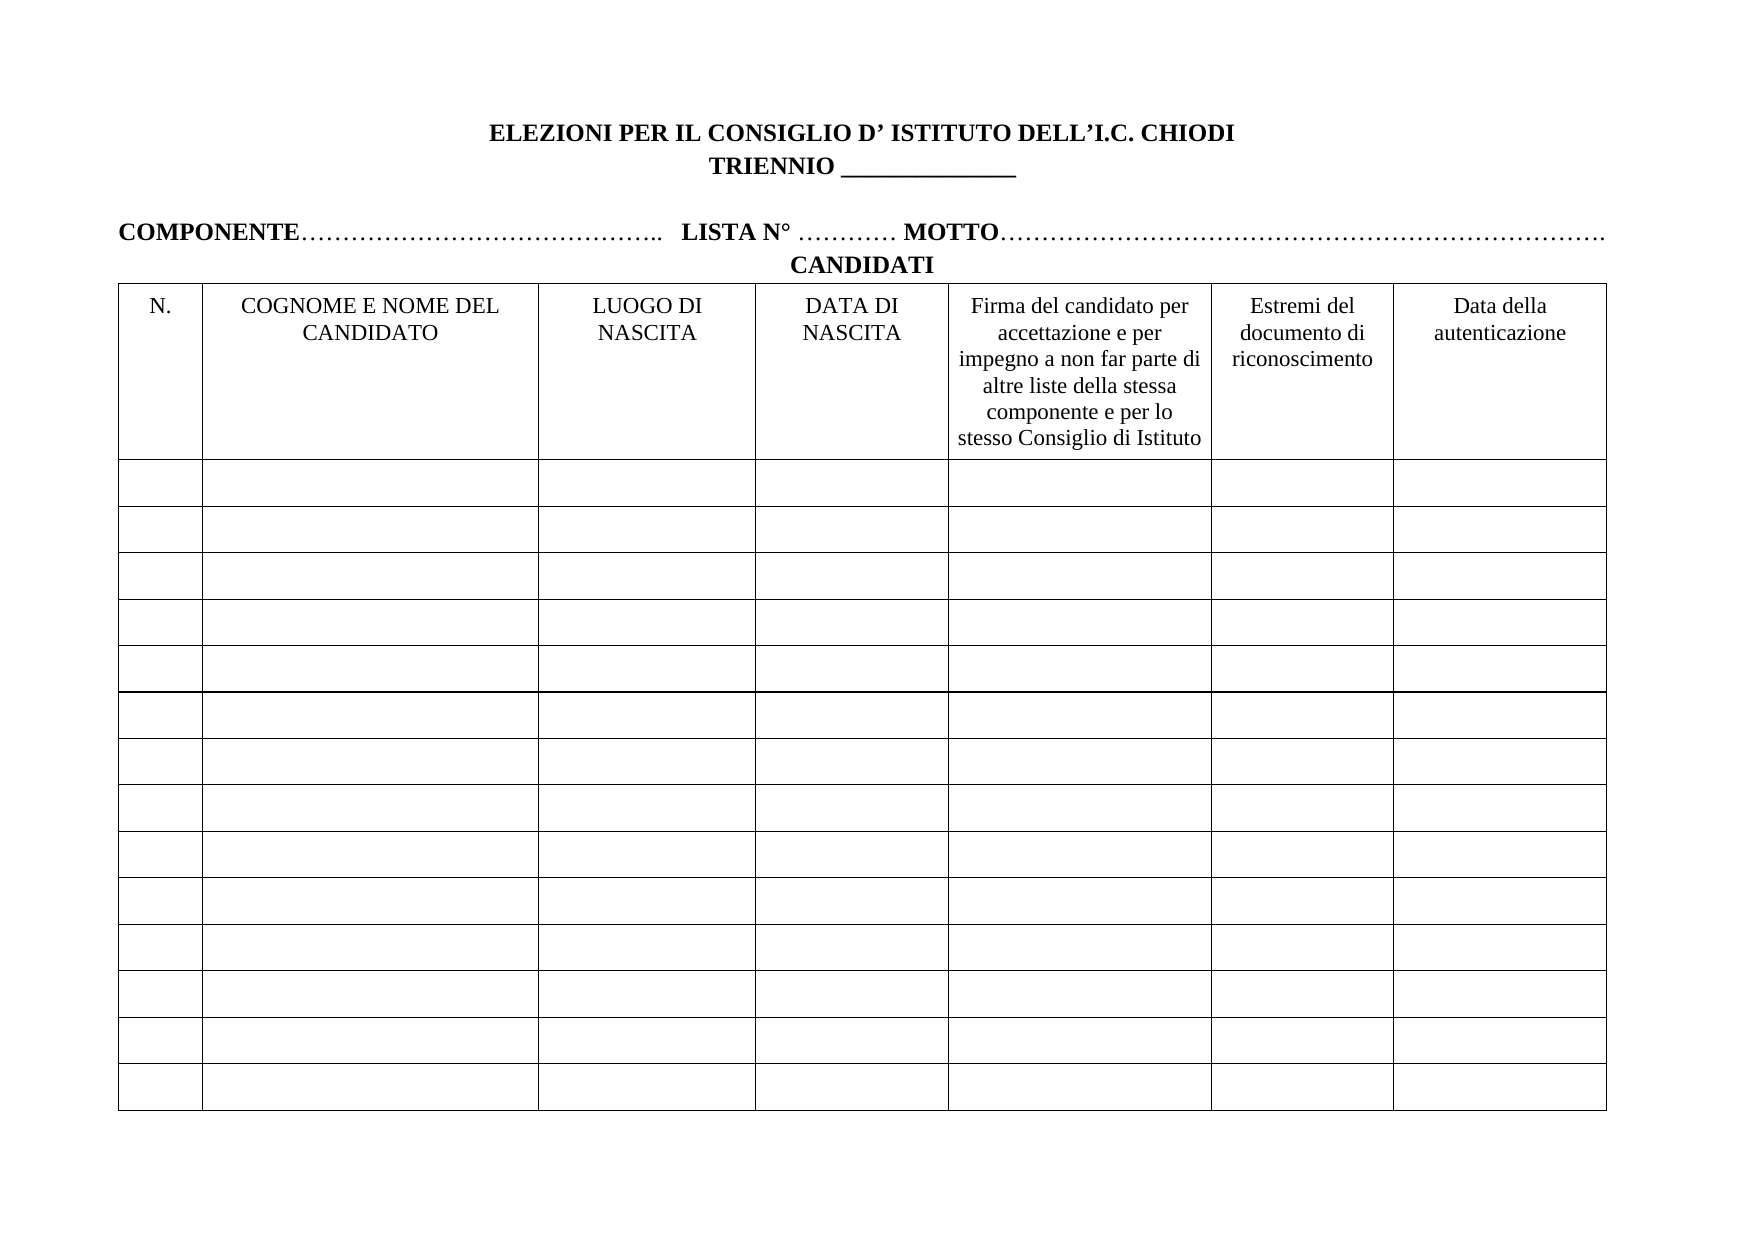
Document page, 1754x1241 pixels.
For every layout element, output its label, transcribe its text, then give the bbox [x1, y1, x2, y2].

table_cell [539, 925, 755, 970]
table_cell [756, 1018, 948, 1063]
table_cell [949, 1018, 1211, 1063]
table_cell [203, 1018, 538, 1063]
table_cell [1212, 460, 1393, 506]
table_header N. [119, 284, 202, 459]
table_cell [539, 1064, 755, 1109]
table_cell [756, 739, 948, 784]
table_cell [203, 507, 538, 552]
table_header DATA DI NASCITA [756, 284, 948, 459]
table_cell [756, 553, 948, 598]
table_cell [203, 878, 538, 924]
table_cell [1394, 925, 1606, 970]
table_cell [539, 600, 755, 645]
table_cell [1212, 646, 1393, 691]
table_cell [119, 785, 202, 831]
text COMPONENTE…………………………………….. LISTA N° ………… MOTTO………………………………………………………………. [118, 217, 1606, 246]
table_header LUOGO DI NASCITA [539, 284, 755, 459]
table_cell [203, 553, 538, 598]
table_cell [539, 832, 755, 877]
table_cell [949, 507, 1211, 552]
table_cell [119, 739, 202, 784]
table_cell [1212, 1018, 1393, 1063]
table_cell [119, 553, 202, 598]
table_cell [203, 785, 538, 831]
table_cell [119, 832, 202, 877]
table_cell [949, 600, 1211, 645]
table_cell [1394, 739, 1606, 784]
table_cell [119, 1064, 202, 1109]
table_cell [119, 693, 202, 738]
table_cell [1212, 1064, 1393, 1109]
table_cell [1394, 1018, 1606, 1063]
table_cell [1212, 507, 1393, 552]
table_cell [539, 739, 755, 784]
table_cell [1394, 460, 1606, 506]
table_header Estremi del documento di riconoscimento [1212, 284, 1393, 459]
table_cell [1212, 925, 1393, 970]
table_cell [949, 460, 1211, 506]
table_cell [203, 1064, 538, 1109]
table_cell [756, 971, 948, 1017]
table_cell [119, 600, 202, 645]
table_cell [949, 739, 1211, 784]
table_cell [203, 600, 538, 645]
table_cell [1212, 739, 1393, 784]
table_cell [203, 460, 538, 506]
table_cell [1394, 646, 1606, 691]
table_cell [1394, 693, 1606, 738]
table_cell [1394, 971, 1606, 1017]
text TRIENNIO ______________ [118, 151, 1606, 180]
table_header COGNOME E NOME DEL CANDIDATO [203, 284, 538, 459]
table_cell [203, 739, 538, 784]
table_cell [119, 507, 202, 552]
table_cell [1394, 600, 1606, 645]
table_cell [949, 553, 1211, 598]
table_cell [756, 785, 948, 831]
text ELEZIONI PER IL CONSIGLIO D’ ISTITUTO DELL’I.C. CHIODI [118, 118, 1606, 147]
table_cell [539, 646, 755, 691]
table_cell [1212, 878, 1393, 924]
table_cell [756, 925, 948, 970]
table_cell [949, 832, 1211, 877]
table_cell [949, 925, 1211, 970]
table_cell [203, 693, 538, 738]
table_cell [539, 507, 755, 552]
table_cell [1212, 553, 1393, 598]
table_cell [1394, 878, 1606, 924]
table_cell [539, 785, 755, 831]
table_cell [1394, 785, 1606, 831]
table_cell [203, 832, 538, 877]
table_cell [539, 553, 755, 598]
table_cell [756, 1064, 948, 1109]
table_cell [119, 971, 202, 1017]
table_cell [756, 600, 948, 645]
table_cell [949, 878, 1211, 924]
table_cell [539, 460, 755, 506]
table_cell [756, 460, 948, 506]
table_cell [949, 646, 1211, 691]
table_cell [756, 646, 948, 691]
table_cell [1212, 971, 1393, 1017]
table_cell [539, 1018, 755, 1063]
table_cell [1212, 832, 1393, 877]
text CANDIDATI [118, 250, 1606, 279]
table_cell [949, 693, 1211, 738]
table_cell [1394, 1064, 1606, 1109]
table_cell [1394, 553, 1606, 598]
table_cell [203, 646, 538, 691]
table_cell [949, 785, 1211, 831]
table_header Data della autenticazione [1394, 284, 1606, 459]
table_cell [949, 1064, 1211, 1109]
table_cell [949, 971, 1211, 1017]
table_cell [756, 832, 948, 877]
table_cell [539, 693, 755, 738]
table_cell [203, 971, 538, 1017]
table_cell [1212, 693, 1393, 738]
table_cell [539, 971, 755, 1017]
table_cell [1212, 785, 1393, 831]
table_cell [539, 878, 755, 924]
table_cell [1394, 507, 1606, 552]
table_cell [119, 925, 202, 970]
table_cell [119, 1018, 202, 1063]
table_cell [756, 878, 948, 924]
table_header Firma del candidato per accettazione e per impegno a non far parte di altre liste della stessa componente e per lo stesso Consiglio di Istituto [949, 284, 1211, 459]
table_cell [1394, 832, 1606, 877]
table_cell [119, 646, 202, 691]
table_cell [1212, 600, 1393, 645]
table_cell [119, 460, 202, 506]
table_cell [756, 693, 948, 738]
table_cell [119, 878, 202, 924]
table_cell [203, 925, 538, 970]
table_cell [756, 507, 948, 552]
